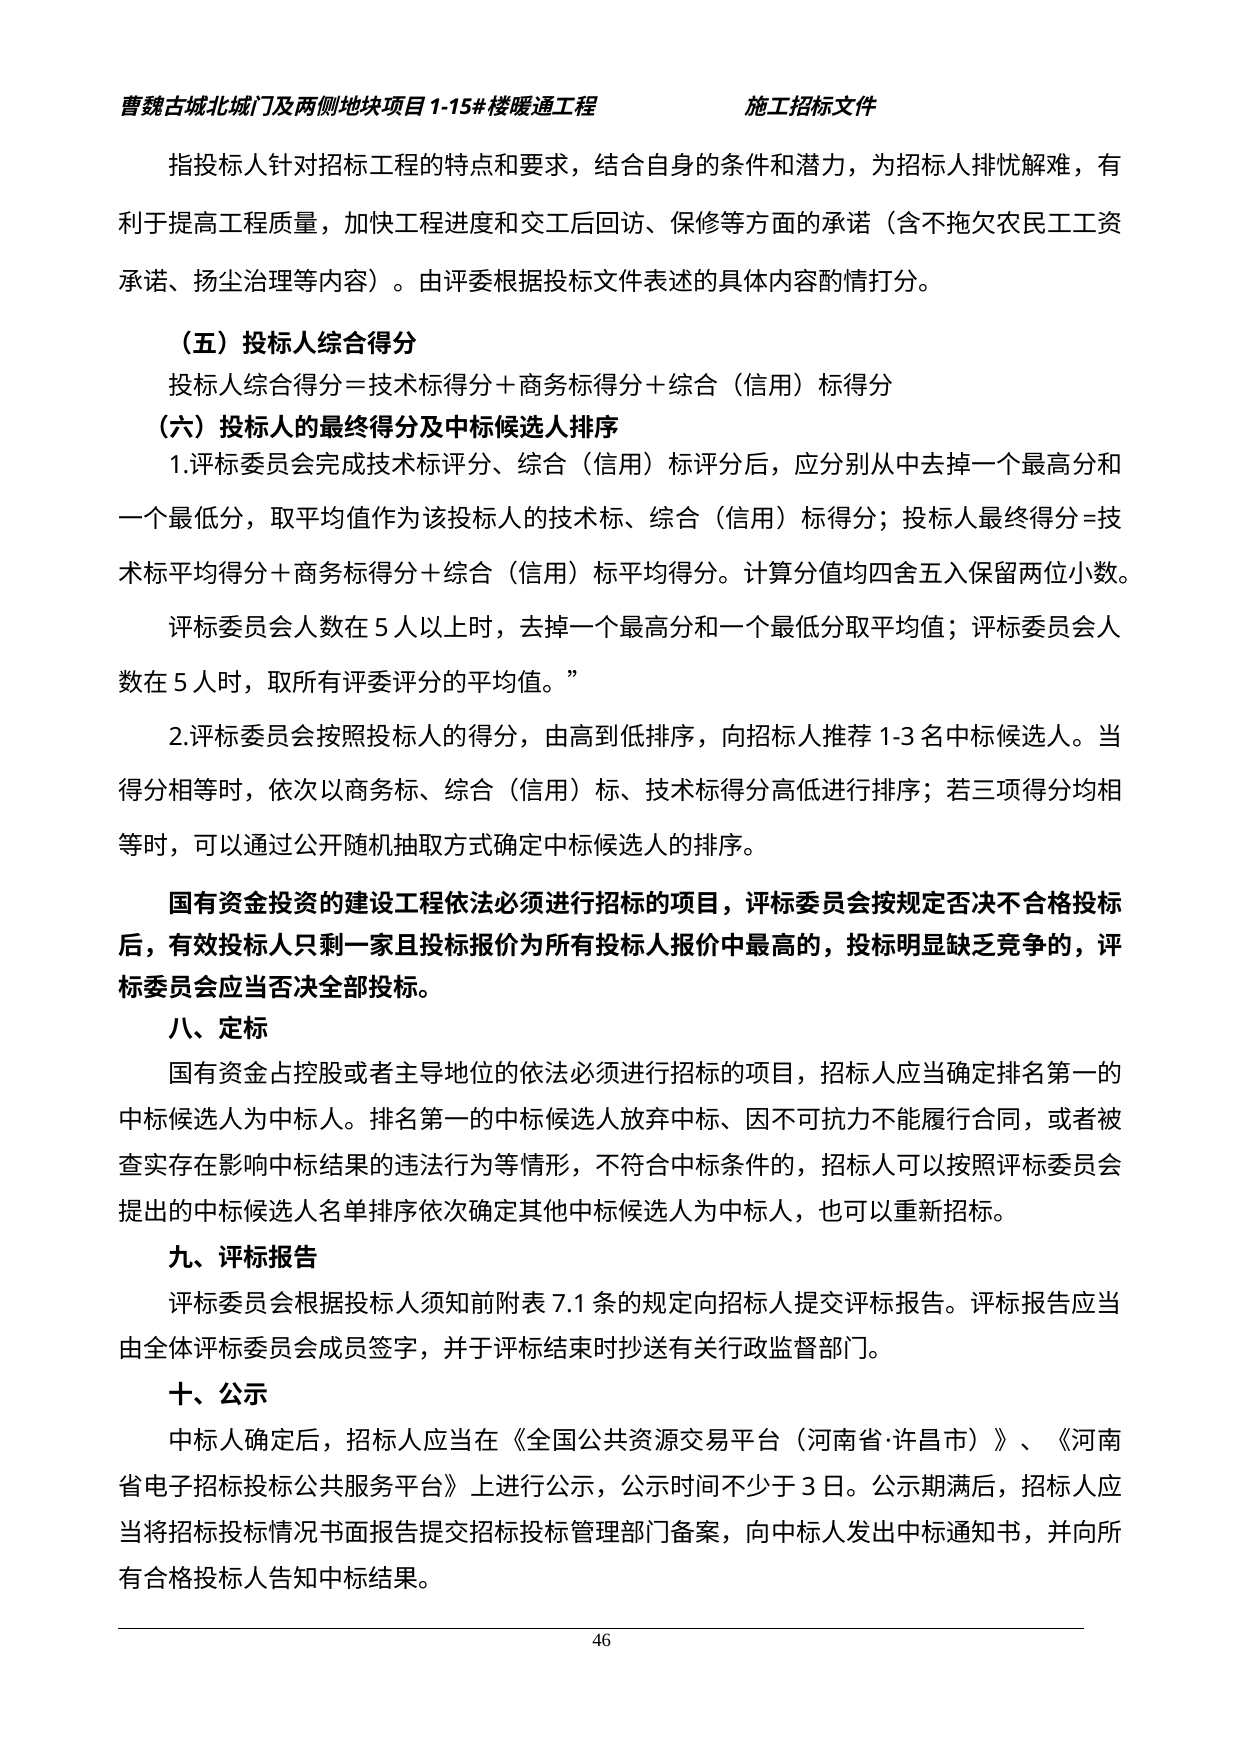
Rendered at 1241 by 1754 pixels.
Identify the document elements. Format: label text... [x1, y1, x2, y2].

text 中标人确定后，招标人应当在《全国公共资源交易平台（河南省·许昌市）》、《河南省电子招标投标公共服务平台》上进行公示，公示时间不少于3日。公示期满后，招标人应当将招标投标情况书面报告提交招标投标管理部门备案，向中标人发出中标通知书，并向所有合格投标人告知中标结果。 [118, 1413, 1122, 1596]
text 九、评标报告 [118, 1229, 1122, 1275]
text 指投标人针对招标工程的特点和要求，结合自身的条件和潜力，为招标人排忧解难，有利于提高工程质量，加快工程进度和交工后回访、保修等方面的承诺（含不拖欠农民工工资承诺、扬尘治理等内容）。由评委根据投标文件表述的具体内容酌情打分。 [118, 146, 1122, 298]
text 国有资金投资的建设工程依法必须进行招标的项目，评标委员会按规定否决不合格投标后，有效投标人只剩一家且投标报价为所有投标人报价中最高的，投标明显缺乏竞争的，评标委员会应当否决全部投标。 [118, 879, 1122, 1004]
text 十、公示 [118, 1367, 1122, 1413]
text 2.评标委员会按照投标人的得分，由高到低排序，向招标人推荐1-3名中标候选人。当得分相等时，依次以商务标、综合（信用）标、技术标得分高低进行排序；若三项得分均相等时，可以通过公开随机抽取方式确定中标候选人的排序。 [118, 716, 1122, 861]
text 八、定标 [118, 1004, 1122, 1046]
text （五）投标人综合得分 [118, 319, 1122, 361]
text 评标委员会根据投标人须知前附表7.1条的规定向招标人提交评标报告。评标报告应当由全体评标委员会成员签字，并于评标结束时抄送有关行政监督部门。 [118, 1275, 1122, 1367]
text 投标人综合得分＝技术标得分＋商务标得分＋综合（信用）标得分 [118, 361, 1122, 403]
text 国有资金占控股或者主导地位的依法必须进行招标的项目，招标人应当确定排名第一的中标候选人为中标人。排名第一的中标候选人放弃中标、因不可抗力不能履行合同，或者被查实存在影响中标结果的违法行为等情形，不符合中标条件的，招标人可以按照评标委员会提出的中标候选人名单排序依次确定其他中标候选人为中标人，也可以重新招标。 [118, 1046, 1122, 1229]
text 评标委员会人数在5人以上时，去掉一个最高分和一个最低分取平均值；评标委员会人数在5人时，取所有评委评分的平均值。” [118, 608, 1122, 698]
text 1.评标委员会完成技术标评分、综合（信用）标评分后，应分别从中去掉一个最高分和一个最低分，取平均值作为该投标人的技术标、综合（信用）标得分；投标人最终得分=技术标平均得分＋商务标得分＋综合（信用）标平均得分。计算分值均四舍五入保留两位小数。 [118, 444, 1122, 589]
text （六）投标人的最终得分及中标候选人排序 [118, 403, 1122, 444]
